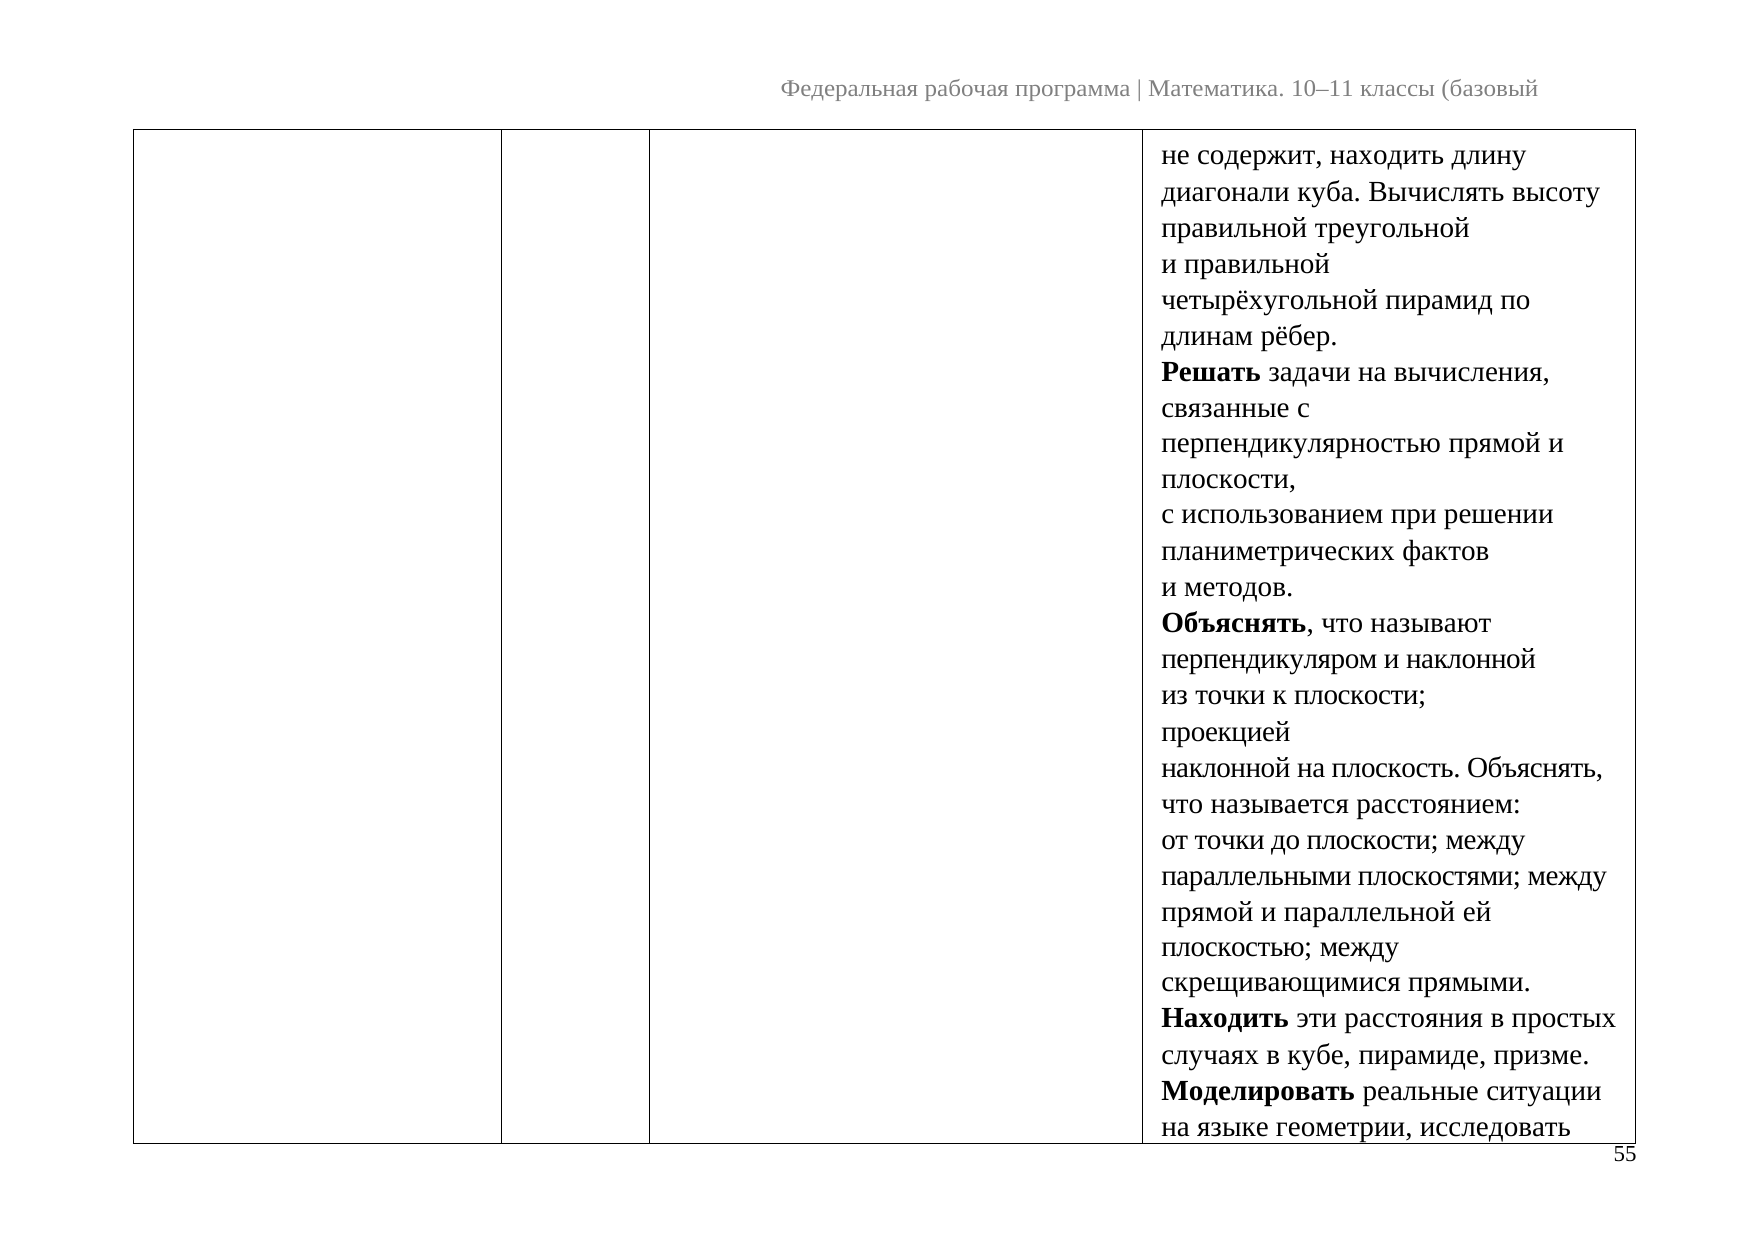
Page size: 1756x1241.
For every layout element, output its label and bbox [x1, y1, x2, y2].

table_header [1143, 130, 1635, 1143]
table_header [502, 130, 649, 1143]
table_header [650, 130, 1142, 1143]
table_header [134, 130, 501, 1143]
